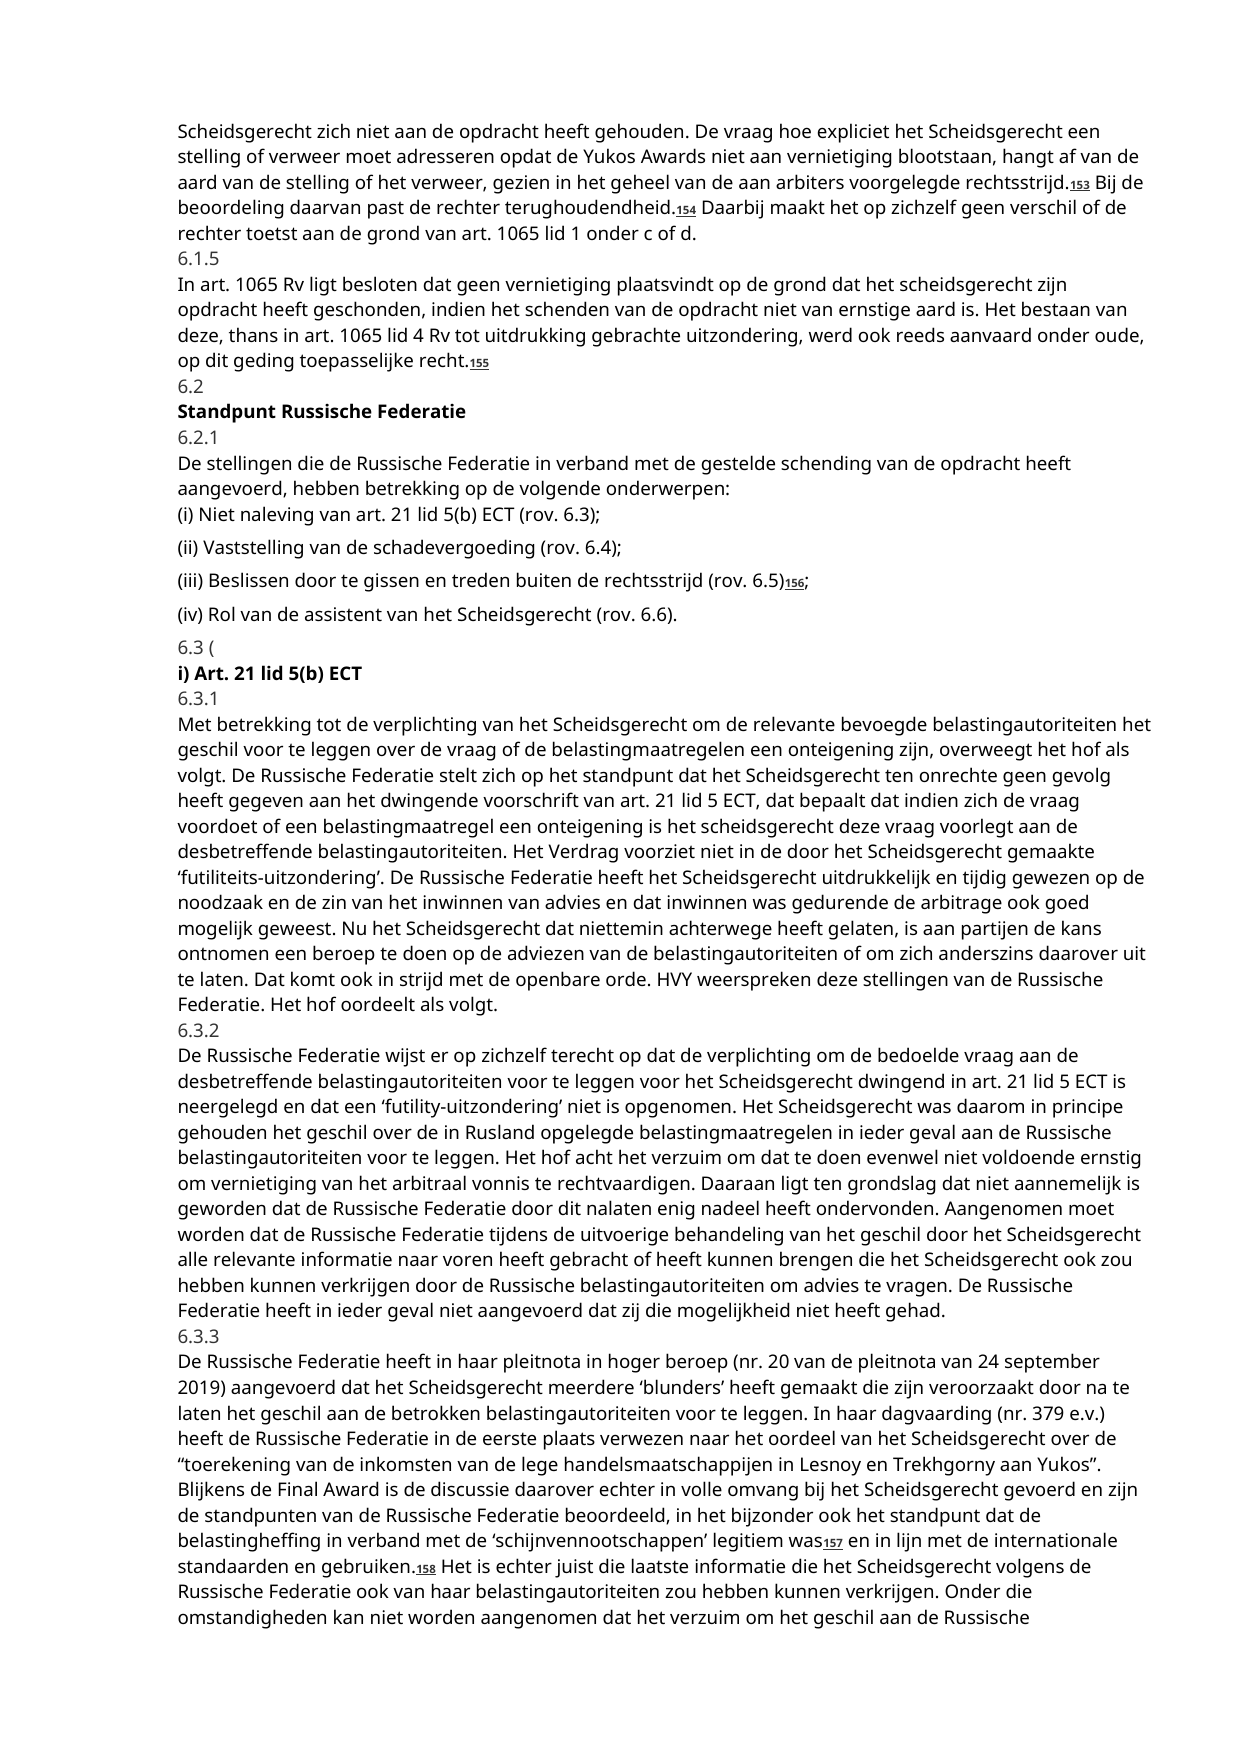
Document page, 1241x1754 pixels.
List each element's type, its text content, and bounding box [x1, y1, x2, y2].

text 6.2 [177, 373, 1152, 399]
text De stellingen die de Russische Federatie in verband met de gestelde schending van de opdracht heeft aangevoerd, hebben betrekking op de volgende onderwerpen: [177, 450, 1152, 501]
text 6.3.2 [177, 1017, 1152, 1043]
text 6.3.1 [177, 685, 1152, 711]
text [177, 1349, 1152, 1629]
text (ii) Vaststelling van de schadevergoeding (rov. 6.4); [177, 534, 1152, 560]
text (iv) Rol van de assistent van het Scheidsgerecht (rov. 6.6). [177, 601, 1152, 626]
text 6.3.3 [177, 1323, 1152, 1349]
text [177, 118, 1152, 246]
text Met betrekking tot de verplichting van het Scheidsgerecht om de relevante bevoegde belastingautoriteiten het geschil voor te leggen over de vraag of de belastingmaatregelen een onteigening zijn, overweegt het hof als volgt. De Russische Federatie stelt zich op het standpunt dat het Scheidsgerecht ten onrechte geen gevolg heeft gegeven aan het dwingende voorschrift van art. 21 lid 5 ECT, dat bepaalt dat indien zich de vraag voordoet of een belastingmaatregel een onteigening is het scheidsgerecht deze vraag voorlegt aan de desbetreffende belastingautoriteiten. Het Verdrag voorziet niet in de door het Scheidsgerecht gemaakte ‘futiliteits-uitzondering’. De Russische Federatie heeft het Scheidsgerecht uitdrukkelijk en tijdig gewezen op de noodzaak en de zin van het inwinnen van advies en dat inwinnen was gedurende de arbitrage ook goed mogelijk geweest. Nu het Scheidsgerecht dat niettemin achterwege heeft gelaten, is aan partijen de kans ontnomen een beroep te doen op de adviezen van de belastingautoriteiten of om zich anderszins daarover uit te laten. Dat komt ook in strijd met de openbare orde. HVY weerspreken deze stellingen van de Russische Federatie. Het hof oordeelt als volgt. [177, 711, 1152, 1017]
text 6.3 ( [177, 634, 1152, 660]
text De Russische Federatie wijst er op zichzelf terecht op dat de verplichting om de bedoelde vraag aan de desbetreffende belastingautoriteiten voor te leggen voor het Scheidsgerecht dwingend in art. 21 lid 5 ECT is neergelegd en dat een ‘futility-uitzondering’ niet is opgenomen. Het Scheidsgerecht was daarom in principe gehouden het geschil over de in Rusland opgelegde belastingmaatregelen in ieder geval aan de Russische belastingautoriteiten voor te leggen. Het hof acht het verzuim om dat te doen evenwel niet voldoende ernstig om vernietiging van het arbitraal vonnis te rechtvaardigen. Daaraan ligt ten grondslag dat niet aannemelijk is geworden dat de Russische Federatie door dit nalaten enig nadeel heeft ondervonden. Aangenomen moet worden dat de Russische Federatie tijdens de uitvoerige behandeling van het geschil door het Scheidsgerecht alle relevante informatie naar voren heeft gebracht of heeft kunnen brengen die het Scheidsgerecht ook zou hebben kunnen verkrijgen door de Russische belastingautoriteiten om advies te vragen. De Russische Federatie heeft in ieder geval niet aangevoerd dat zij die mogelijkheid niet heeft gehad. [177, 1043, 1152, 1323]
text i) Art. 21 lid 5(b) ECT [177, 660, 1152, 685]
text (iii) Beslissen door te gissen en treden buiten de rechtsstrijd (rov. 6.5)156; [177, 568, 1152, 593]
text 6.2.1 [177, 424, 1152, 450]
text 6.1.5 [177, 246, 1152, 271]
text Standpunt Russische Federatie [177, 399, 1152, 424]
text In art. 1065 Rv ligt besloten dat geen vernietiging plaatsvindt op de grond dat het scheidsgerecht zijn opdracht heeft geschonden, indien het schenden van de opdracht niet van ernstige aard is. Het bestaan van deze, thans in art. 1065 lid 4 Rv tot uitdrukking gebrachte uitzondering, werd ook reeds aanvaard onder oude, op dit geding toepasselijke recht.155 [177, 271, 1152, 373]
text (i) Niet naleving van art. 21 lid 5(b) ECT (rov. 6.3); [177, 501, 1152, 526]
